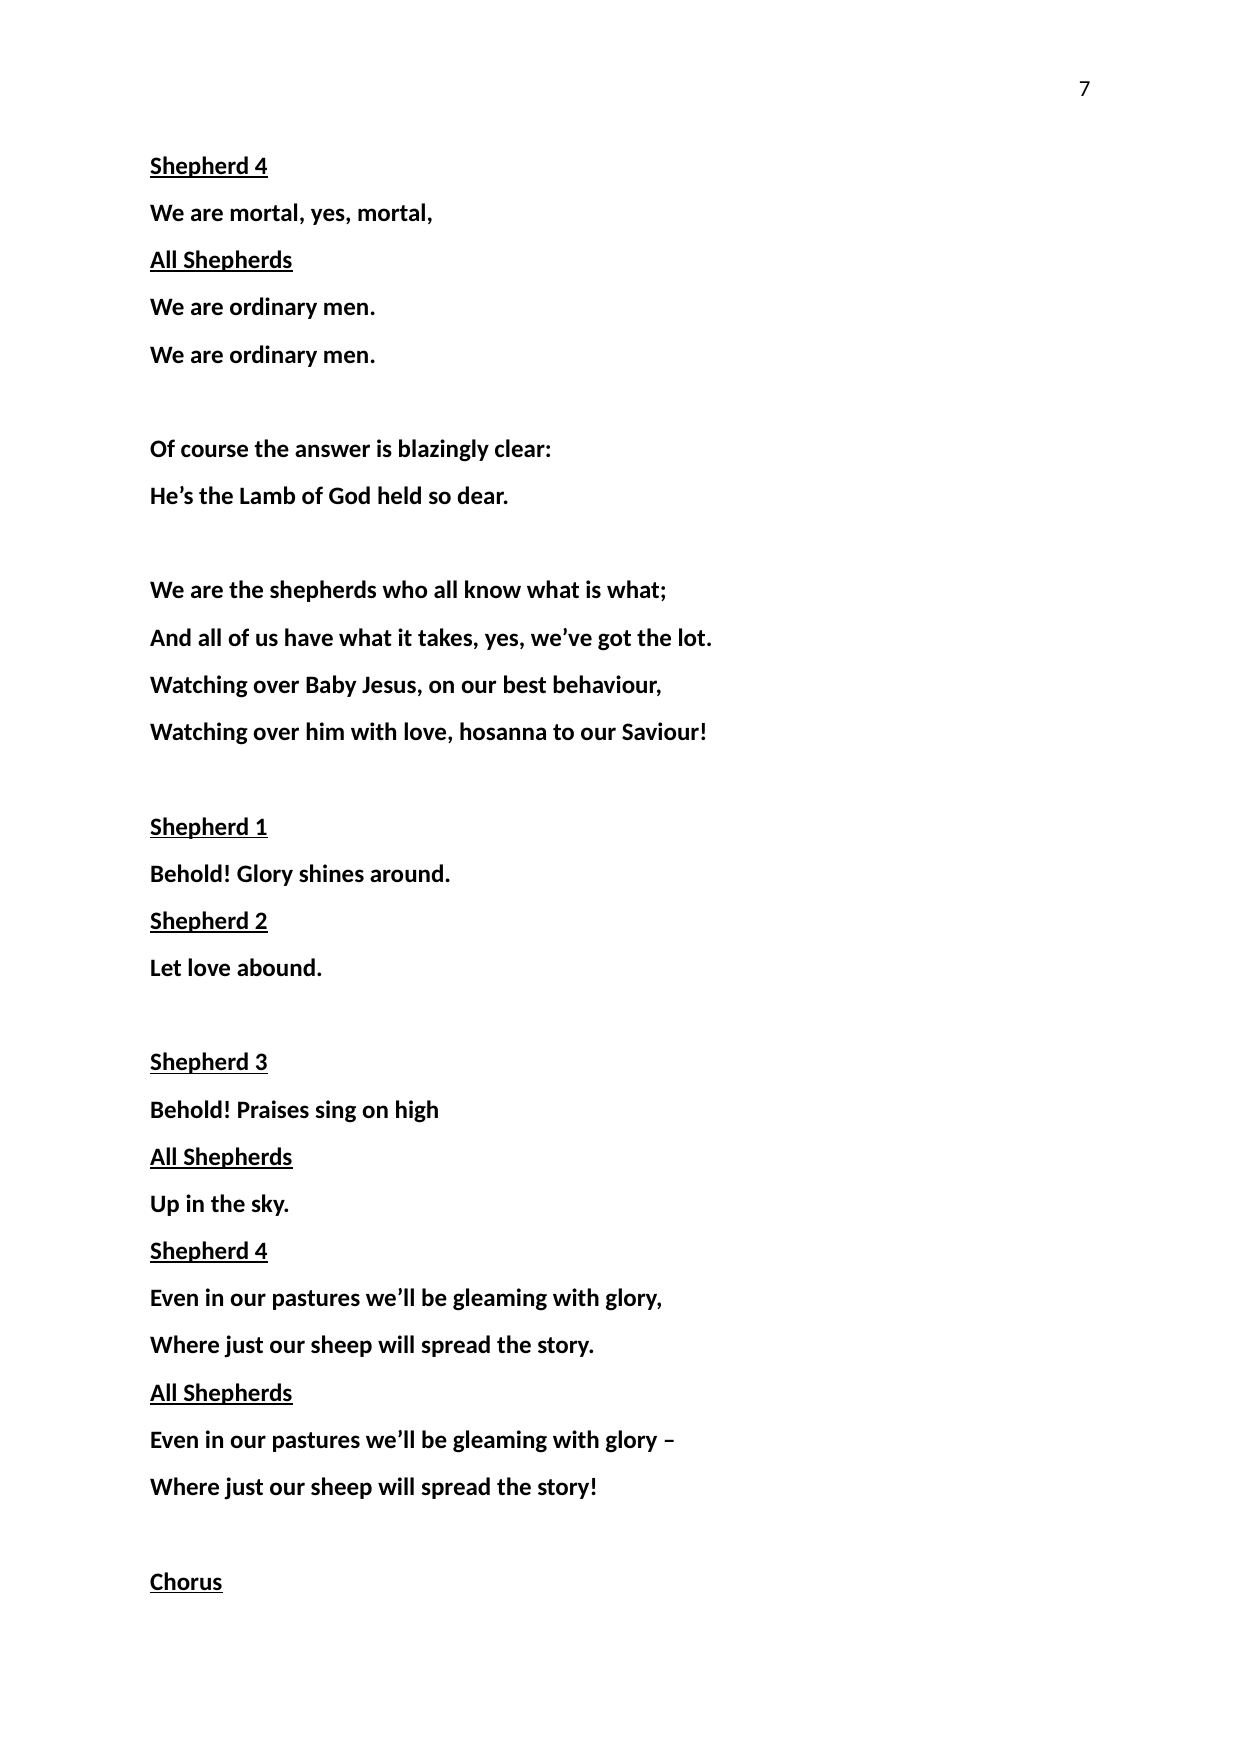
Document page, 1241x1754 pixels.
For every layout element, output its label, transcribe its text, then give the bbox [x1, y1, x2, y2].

text Shepherd 3 [150, 1047, 1090, 1077]
text All Shepherds [150, 1141, 1090, 1171]
text We are ordinary men. [150, 339, 1090, 369]
text Behold! Glory shines around. [150, 858, 1090, 888]
text We are mortal, yes, mortal, [150, 197, 1090, 228]
text We are ordinary men. [150, 292, 1090, 322]
text Even in our pastures we’ll be gleaming with glory – [150, 1424, 1090, 1454]
text Shepherd 2 [150, 905, 1090, 936]
text He’s the Lamb of God held so dear. [150, 480, 1090, 511]
text Chorus [150, 1566, 1090, 1596]
text Shepherd 4 [150, 150, 1090, 181]
text Where just our sheep will spread the story. [150, 1330, 1090, 1360]
text We are the shepherds who all know what is what; [150, 575, 1090, 605]
text Shepherd 1 [150, 811, 1090, 841]
text Up in the sky. [150, 1188, 1090, 1219]
text Of course the answer is blazingly clear: [150, 433, 1090, 464]
text Where just our sheep will spread the story! [150, 1471, 1090, 1502]
text All Shepherds [150, 244, 1090, 275]
text And all of us have what it takes, yes, we’ve got the lot. [150, 622, 1090, 652]
text Shepherd 4 [150, 1235, 1090, 1266]
text Behold! Praises sing on high [150, 1094, 1090, 1124]
text Let love abound. [150, 952, 1090, 983]
text Watching over Baby Jesus, on our best behaviour, [150, 669, 1090, 699]
text Even in our pastures we’ll be gleaming with glory, [150, 1282, 1090, 1313]
text All Shepherds [150, 1377, 1090, 1407]
text Watching over him with love, hosanna to our Saviour! [150, 716, 1090, 747]
